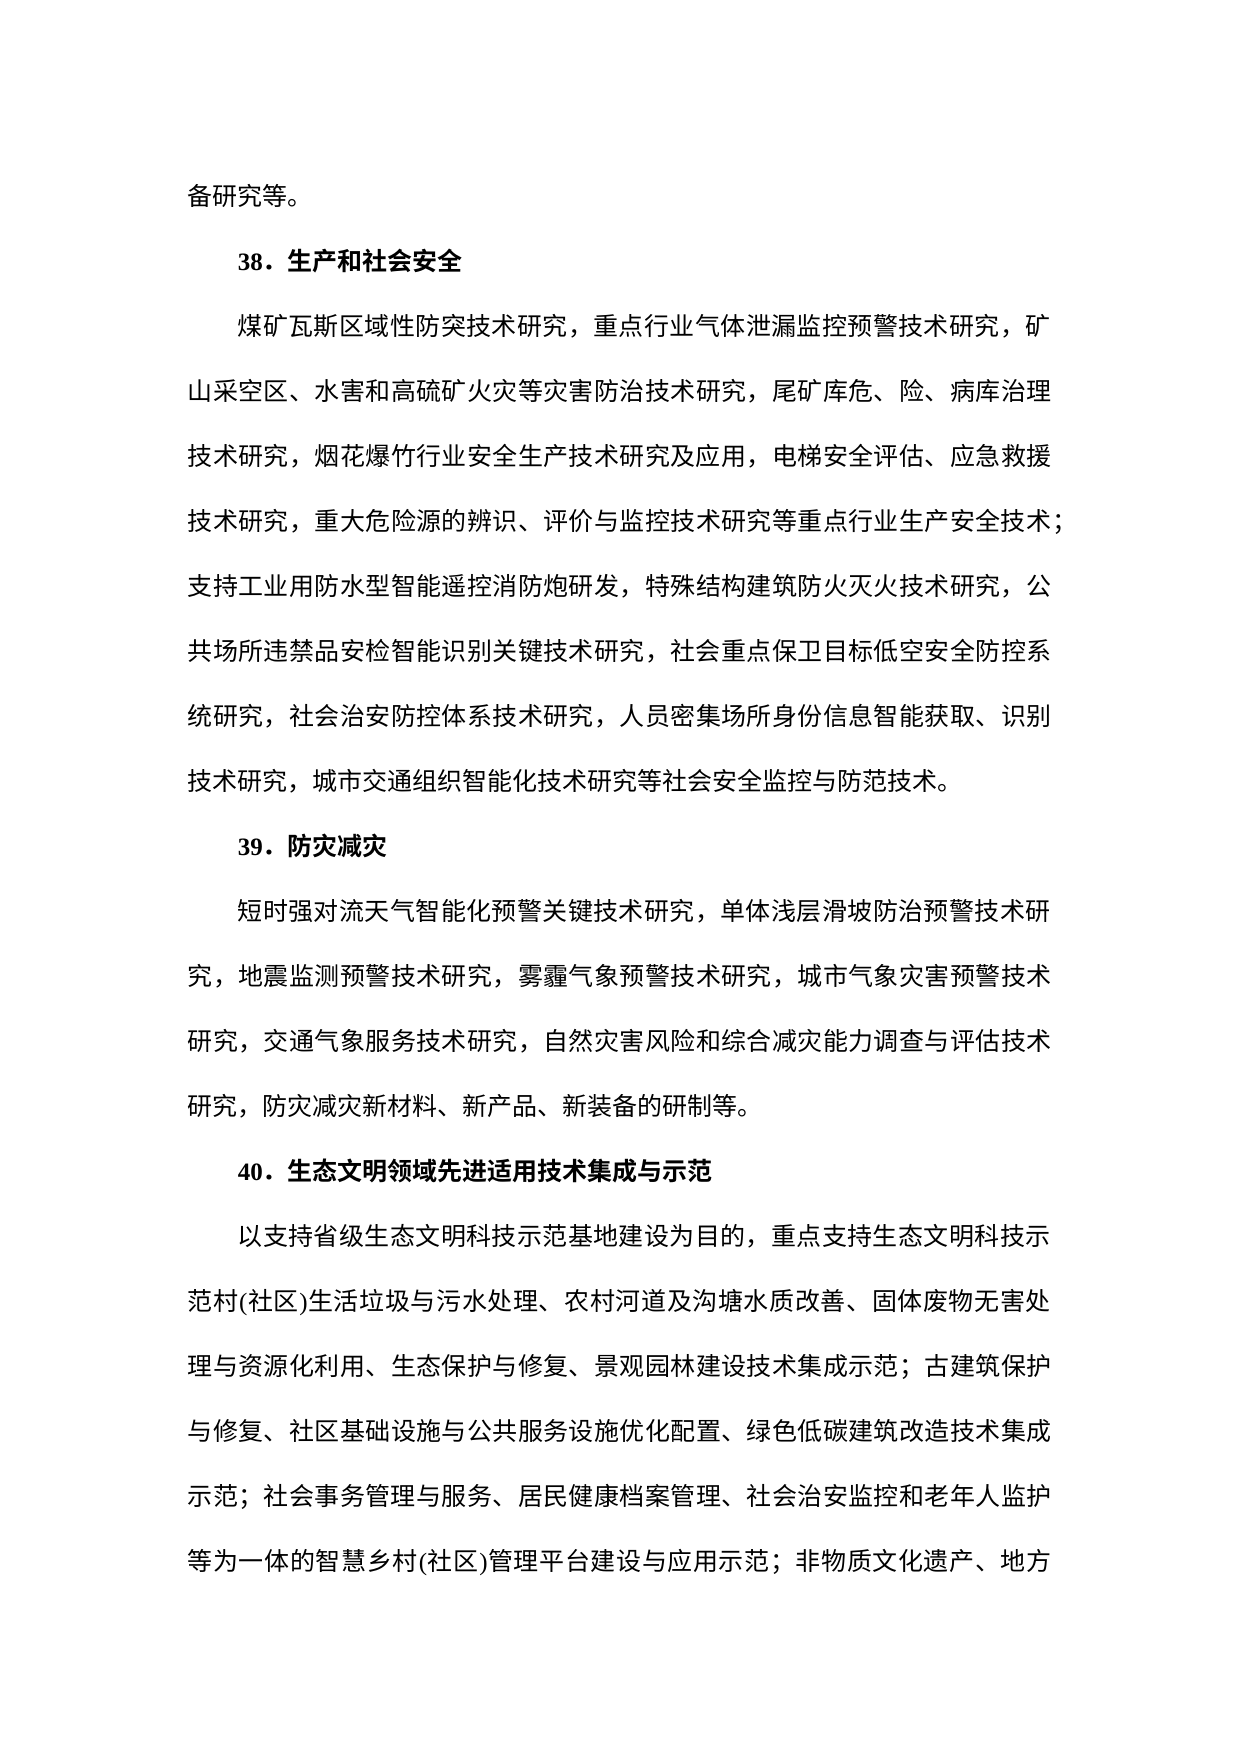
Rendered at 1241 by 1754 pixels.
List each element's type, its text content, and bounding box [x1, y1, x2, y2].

text 38．生产和社会安全 [187, 227, 1053, 292]
text 煤矿瓦斯区域性防突技术研究，重点行业气体泄漏监控预警技术研究，矿山采空区、水害和高硫矿火灾等灾害防治技术研究，尾矿库危、险、病库治理技术研究，烟花爆竹行业安全生产技术研究及应用，电梯安全评估、应急救援技术研究，重大危险源的辨识、评价与监控技术研究等重点行业生产安全技术；支持工业用防水型智能遥控消防炮研发，特殊结构建筑防火灭火技术研究，公共场所违禁品安检智能识别关键技术研究，社会重点保卫目标低空安全防控系统研究，社会治安防控体系技术研究，人员密集场所身份信息智能获取、识别技术研究，城市交通组织智能化技术研究等社会安全监控与防范技术。 [187, 292, 1053, 812]
text 39．防灾减灾 [187, 812, 1053, 877]
text 40．生态文明领域先进适用技术集成与示范 [187, 1137, 1053, 1202]
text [187, 162, 1053, 227]
text 短时强对流天气智能化预警关键技术研究，单体浅层滑坡防治预警技术研究，地震监测预警技术研究，雾霾气象预警技术研究，城市气象灾害预警技术研究，交通气象服务技术研究，自然灾害风险和综合减灾能力调查与评估技术研究，防灾减灾新材料、新产品、新装备的研制等。 [187, 877, 1053, 1137]
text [187, 1202, 1053, 1592]
